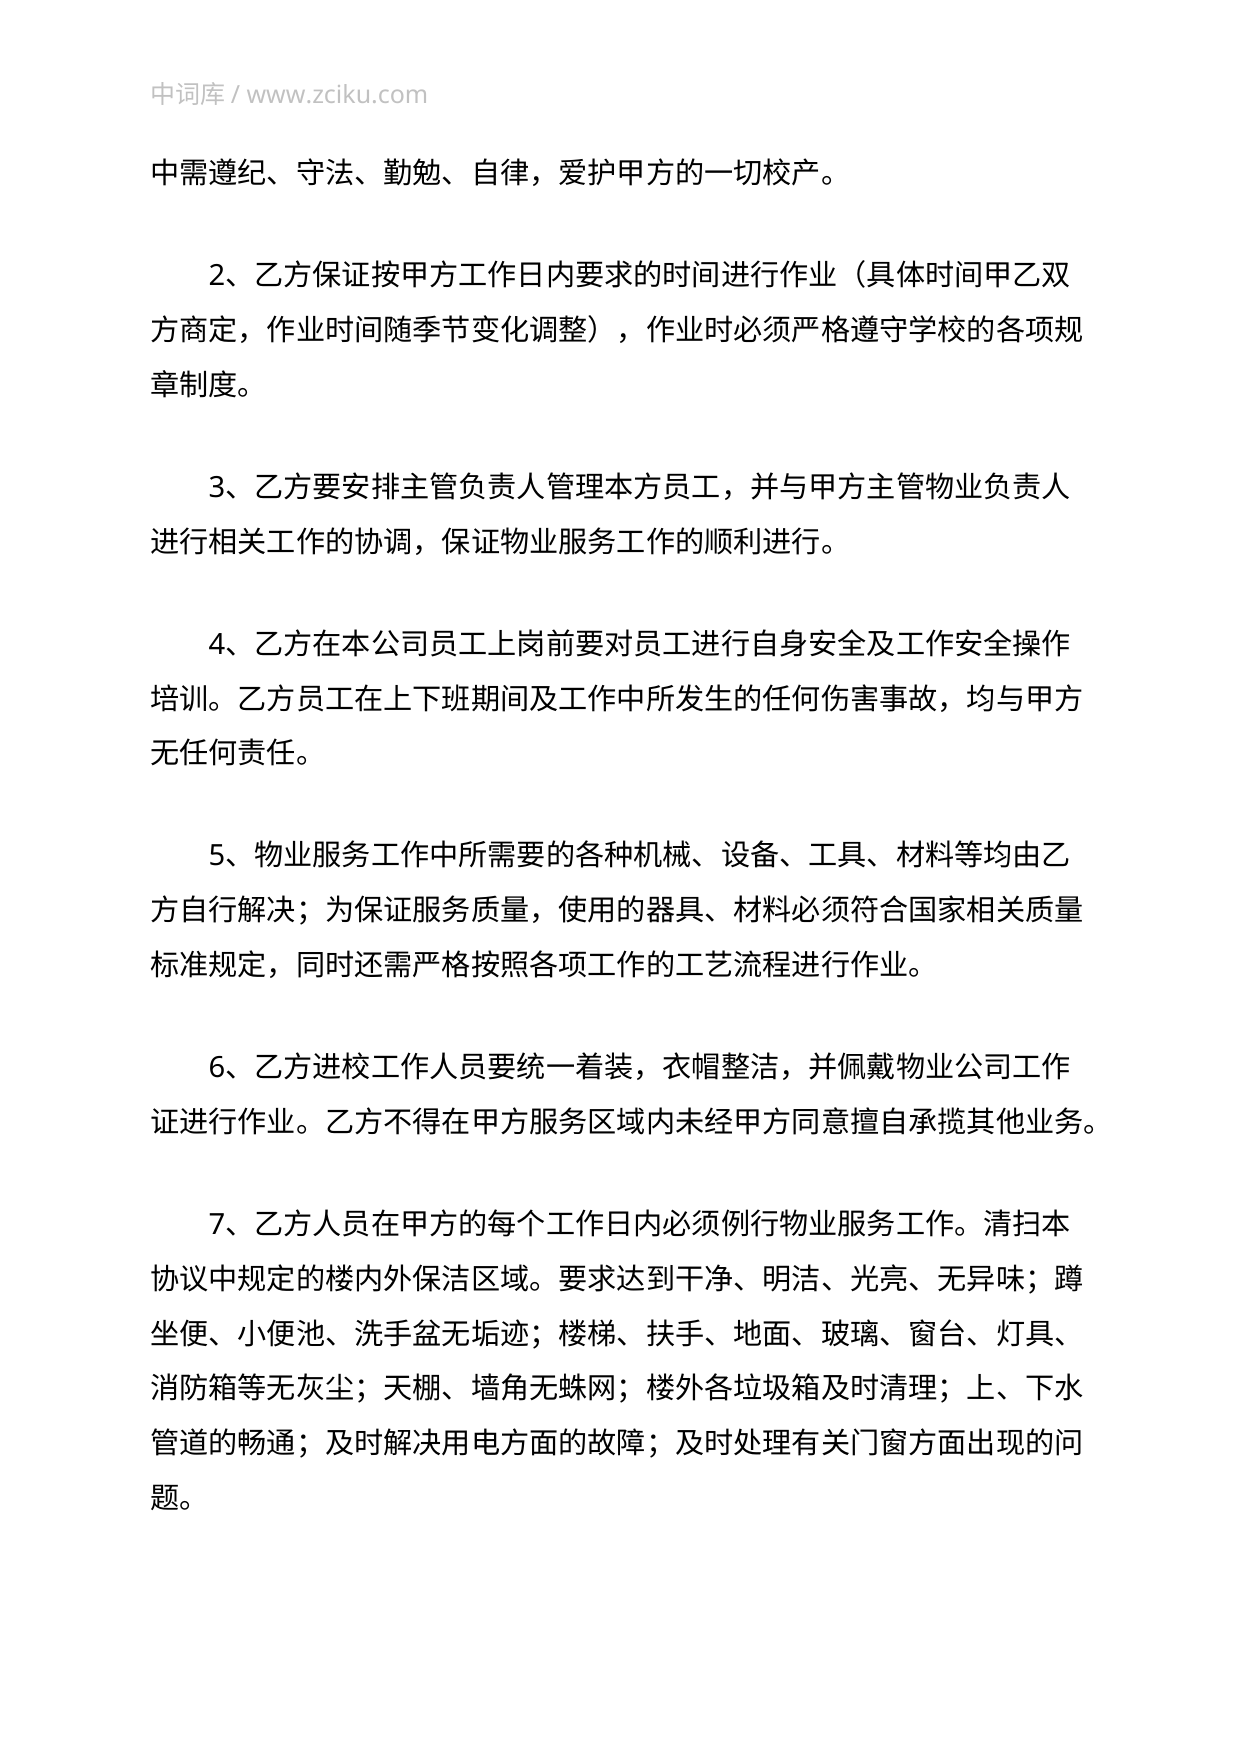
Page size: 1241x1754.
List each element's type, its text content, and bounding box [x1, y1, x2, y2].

text 2、乙方保证按甲方工作日内要求的时间进行作业（具体时间甲乙双方商定，作业时间随季节变化调整），作业时必须严格遵守学校的各项规章制度。 [150, 252, 1090, 404]
text 3、乙方要安排主管负责人管理本方员工，并与甲方主管物业负责人进行相关工作的协调，保证物业服务工作的顺利进行。 [150, 463, 1090, 561]
text 7、乙方人员在甲方的每个工作日内必须例行物业服务工作。清扫本协议中规定的楼内外保洁区域。要求达到干净、明洁、光亮、无异味；蹲坐便、小便池、洗手盆无垢迹；楼梯、扶手、地面、玻璃、窗台、灯具、消防箱等无灰尘；天棚、墙角无蛛网；楼外各垃圾箱及时清理；上、下水管道的畅通；及时解决用电方面的故障；及时处理有关门窗方面出现的问题。 [150, 1200, 1090, 1517]
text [150, 150, 1090, 192]
text 5、物业服务工作中所需要的各种机械、设备、工具、材料等均由乙方自行解决；为保证服务质量，使用的器具、材料必须符合国家相关质量标准规定，同时还需严格按照各项工作的工艺流程进行作业。 [150, 832, 1090, 984]
text 4、乙方在本公司员工上岗前要对员工进行自身安全及工作安全操作培训。乙方员工在上下班期间及工作中所发生的任何伤害事故，均与甲方无任何责任。 [150, 620, 1090, 772]
text 6、乙方进校工作人员要统一着装，衣帽整洁，并佩戴物业公司工作证进行作业。乙方不得在甲方服务区域内未经甲方同意擅自承揽其他业务。 [150, 1043, 1090, 1141]
